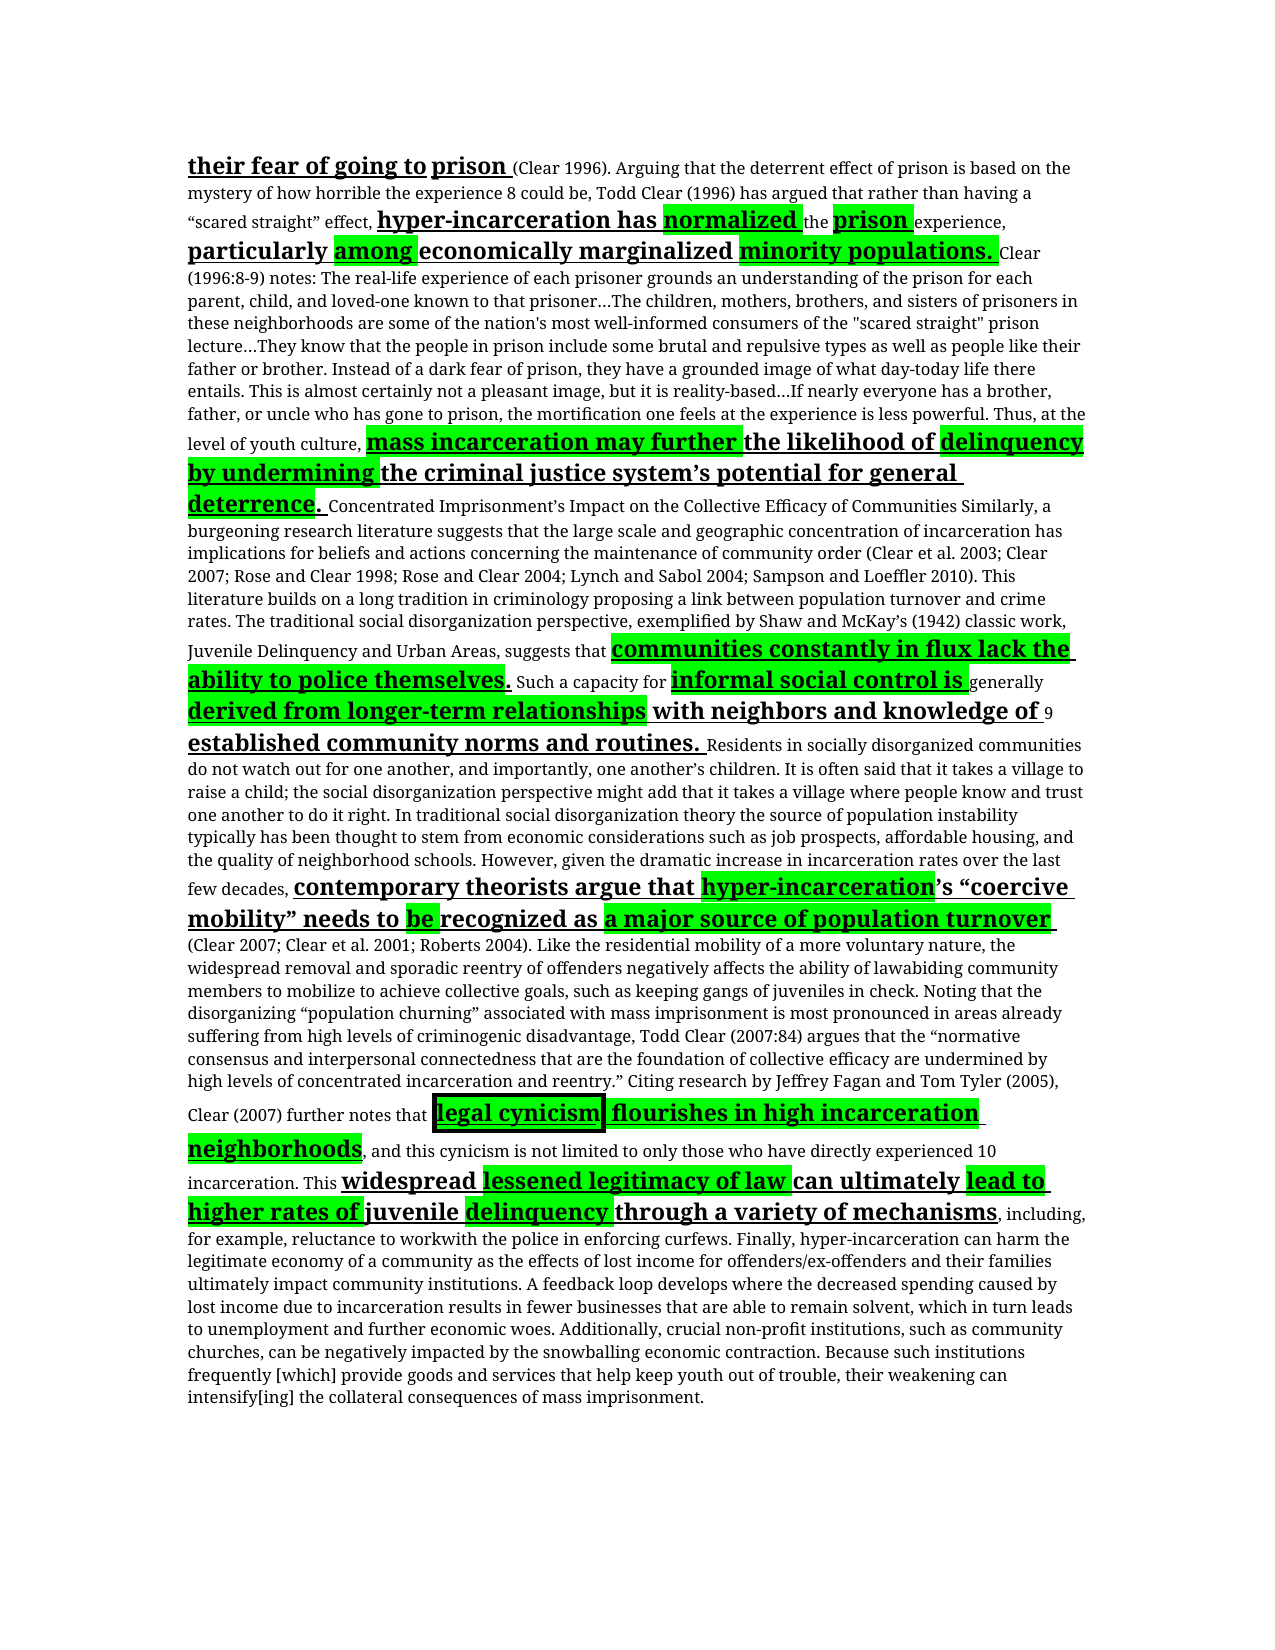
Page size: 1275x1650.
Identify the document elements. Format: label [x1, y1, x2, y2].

text [187, 150, 1087, 1409]
